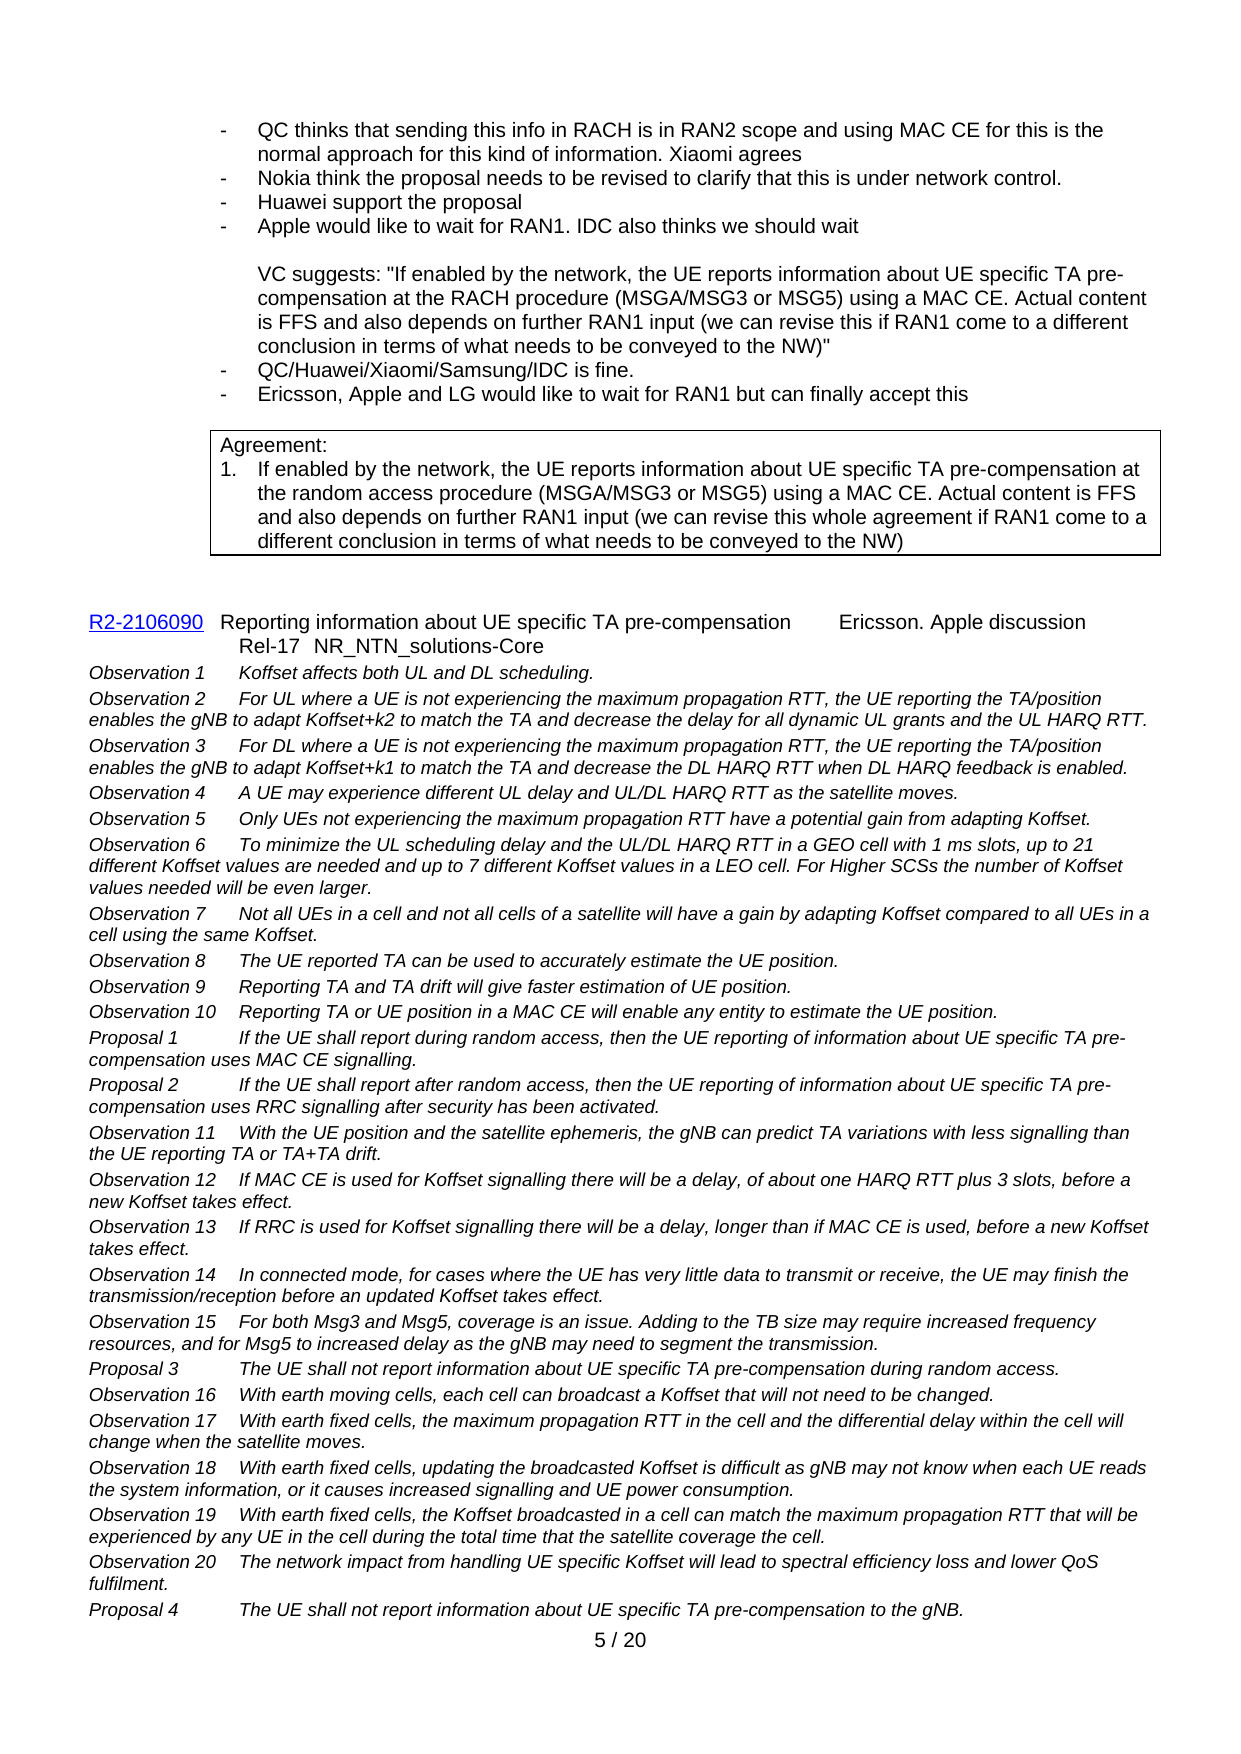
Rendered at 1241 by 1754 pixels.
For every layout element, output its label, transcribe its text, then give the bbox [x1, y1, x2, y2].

list Apple would like to wait for RAN1. IDC also thinks we should wait [220, 214, 1152, 238]
title R2-2106090 Reporting information about UE specific TA pre-compensation Ericsson. Apple discussion Rel-17 NR_NTN_solutions-Core [89, 610, 1152, 658]
text Observation 8 The UE reported TA can be used to accurately estimate the UE position. [89, 950, 1152, 971]
text Observation 9 Reporting TA and TA drift will give faster estimation of UE position. [89, 976, 1152, 997]
text Observation 5 Only UEs not experiencing the maximum propagation RTT have a potential gain from adapting Koffset. [89, 808, 1152, 829]
text Observation 4 A UE may experience different UL delay and UL/DL HARQ RTT as the satellite moves. [89, 782, 1152, 804]
text Observation 14 In connected mode, for cases where the UE has very little data to transmit or receive, the UE may finish the transmission/reception before an updated Koffset takes effect. [89, 1263, 1152, 1307]
list Nokia think the proposal needs to be revised to clarify that this is under network control. [220, 166, 1152, 190]
text Observation 20 The network impact from handling UE specific Koffset will lead to spectral efficiency loss and lower QoS fulfilment. [89, 1551, 1152, 1594]
list If enabled by the network, the UE reports information about UE specific TA pre-compensation at the random access procedure (MSGA/MSG3 or MSG5) using a MAC CE. Actual content is FFS and also depends on further RAN1 input (we can revise this whole agreement if RAN1 come to a different conclusion in terms of what needs to be conveyed to the NW) [211, 453, 1160, 554]
list Huawei support the proposal [220, 190, 1152, 214]
text Observation 15 For both Msg3 and Msg5, coverage is an issue. Adding to the TB size may require increased frequency resources, and for Msg5 to increased delay as the gNB may need to segment the transmission. [89, 1311, 1152, 1354]
text Proposal 2 If the UE shall report after random access, then the UE reporting of information about UE specific TA pre-compensation uses RRC signalling after security has been activated. [89, 1074, 1152, 1117]
list QC/Huawei/Xiaomi/Samsung/IDC is fine. [220, 358, 1152, 382]
text Observation 2 For UL where a UE is not experiencing the maximum propagation RTT, the UE reporting the TA/position enables the gNB to adapt Koffset+k2 to match the TA and decrease the delay for all dynamic UL grants and the UL HARQ RTT. [89, 688, 1152, 731]
list Ericsson, Apple and LG would like to wait for RAN1 but can finally accept this [220, 382, 1152, 406]
text VC suggests: "If enabled by the network, the UE reports information about UE specific TA pre-compensation at the RACH procedure (MSGA/MSG3 or MSG5) using a MAC CE. Actual content is FFS and also depends on further RAN1 input (we can revise this if RAN1 come to a different conclusion in terms of what needs to be conveyed to the NW)" [257, 262, 1152, 358]
text Observation 7 Not all UEs in a cell and not all cells of a satellite will have a gain by adapting Koffset compared to all UEs in a cell using the same Koffset. [89, 902, 1152, 946]
text Observation 10 Reporting TA or UE position in a MAC CE will enable any entity to estimate the UE position. [89, 1001, 1152, 1023]
text Observation 17 With earth fixed cells, the maximum propagation RTT in the cell and the differential delay within the cell will change when the satellite moves. [89, 1409, 1152, 1453]
list QC thinks that sending this info in RACH is in RAN2 scope and using MAC CE for this is the normal approach for this kind of information. Xiaomi agrees [220, 118, 1152, 166]
text Observation 11 With the UE position and the satellite ephemeris, the gNB can predict TA variations with less signalling than the UE reporting TA or TA+TA drift. [89, 1122, 1152, 1165]
text Proposal 3 The UE shall not report information about UE specific TA pre-compensation during random access. [89, 1358, 1152, 1379]
text Agreement: [211, 431, 1160, 453]
text Proposal 4 The UE shall not report information about UE specific TA pre-compensation to the gNB. [89, 1599, 1152, 1620]
text Observation 18 With earth fixed cells, updating the broadcasted Koffset is difficult as gNB may not know when each UE reads the system information, or it causes increased signalling and UE power consumption. [89, 1457, 1152, 1500]
text Observation 6 To minimize the UL scheduling delay and the UL/DL HARQ RTT in a GEO cell with 1 ms slots, up to 21 different Koffset values are needed and up to 7 different Koffset values in a LEO cell. For Higher SCSs the number of Koffset values needed will be even larger. [89, 834, 1152, 898]
text Observation 3 For DL where a UE is not experiencing the maximum propagation RTT, the UE reporting the TA/position enables the gNB to adapt Koffset+k1 to match the TA and decrease the DL HARQ RTT when DL HARQ feedback is enabled. [89, 735, 1152, 778]
text Observation 13 If RRC is used for Koffset signalling there will be a delay, longer than if MAC CE is used, before a new Koffset takes effect. [89, 1216, 1152, 1259]
text Observation 16 With earth moving cells, each cell can broadcast a Koffset that will not need to be changed. [89, 1384, 1152, 1405]
text Observation 1 Koffset affects both UL and DL scheduling. [89, 662, 1152, 683]
text Proposal 1 If the UE shall report during random access, then the UE reporting of information about UE specific TA pre-compensation uses MAC CE signalling. [89, 1027, 1152, 1070]
text Observation 12 If MAC CE is used for Koffset signalling there will be a delay, of about one HARQ RTT plus 3 slots, before a new Koffset takes effect. [89, 1169, 1152, 1212]
text Observation 19 With earth fixed cells, the Koffset broadcasted in a cell can match the maximum propagation RTT that will be experienced by any UE in the cell during the total time that the satellite coverage the cell. [89, 1504, 1152, 1547]
